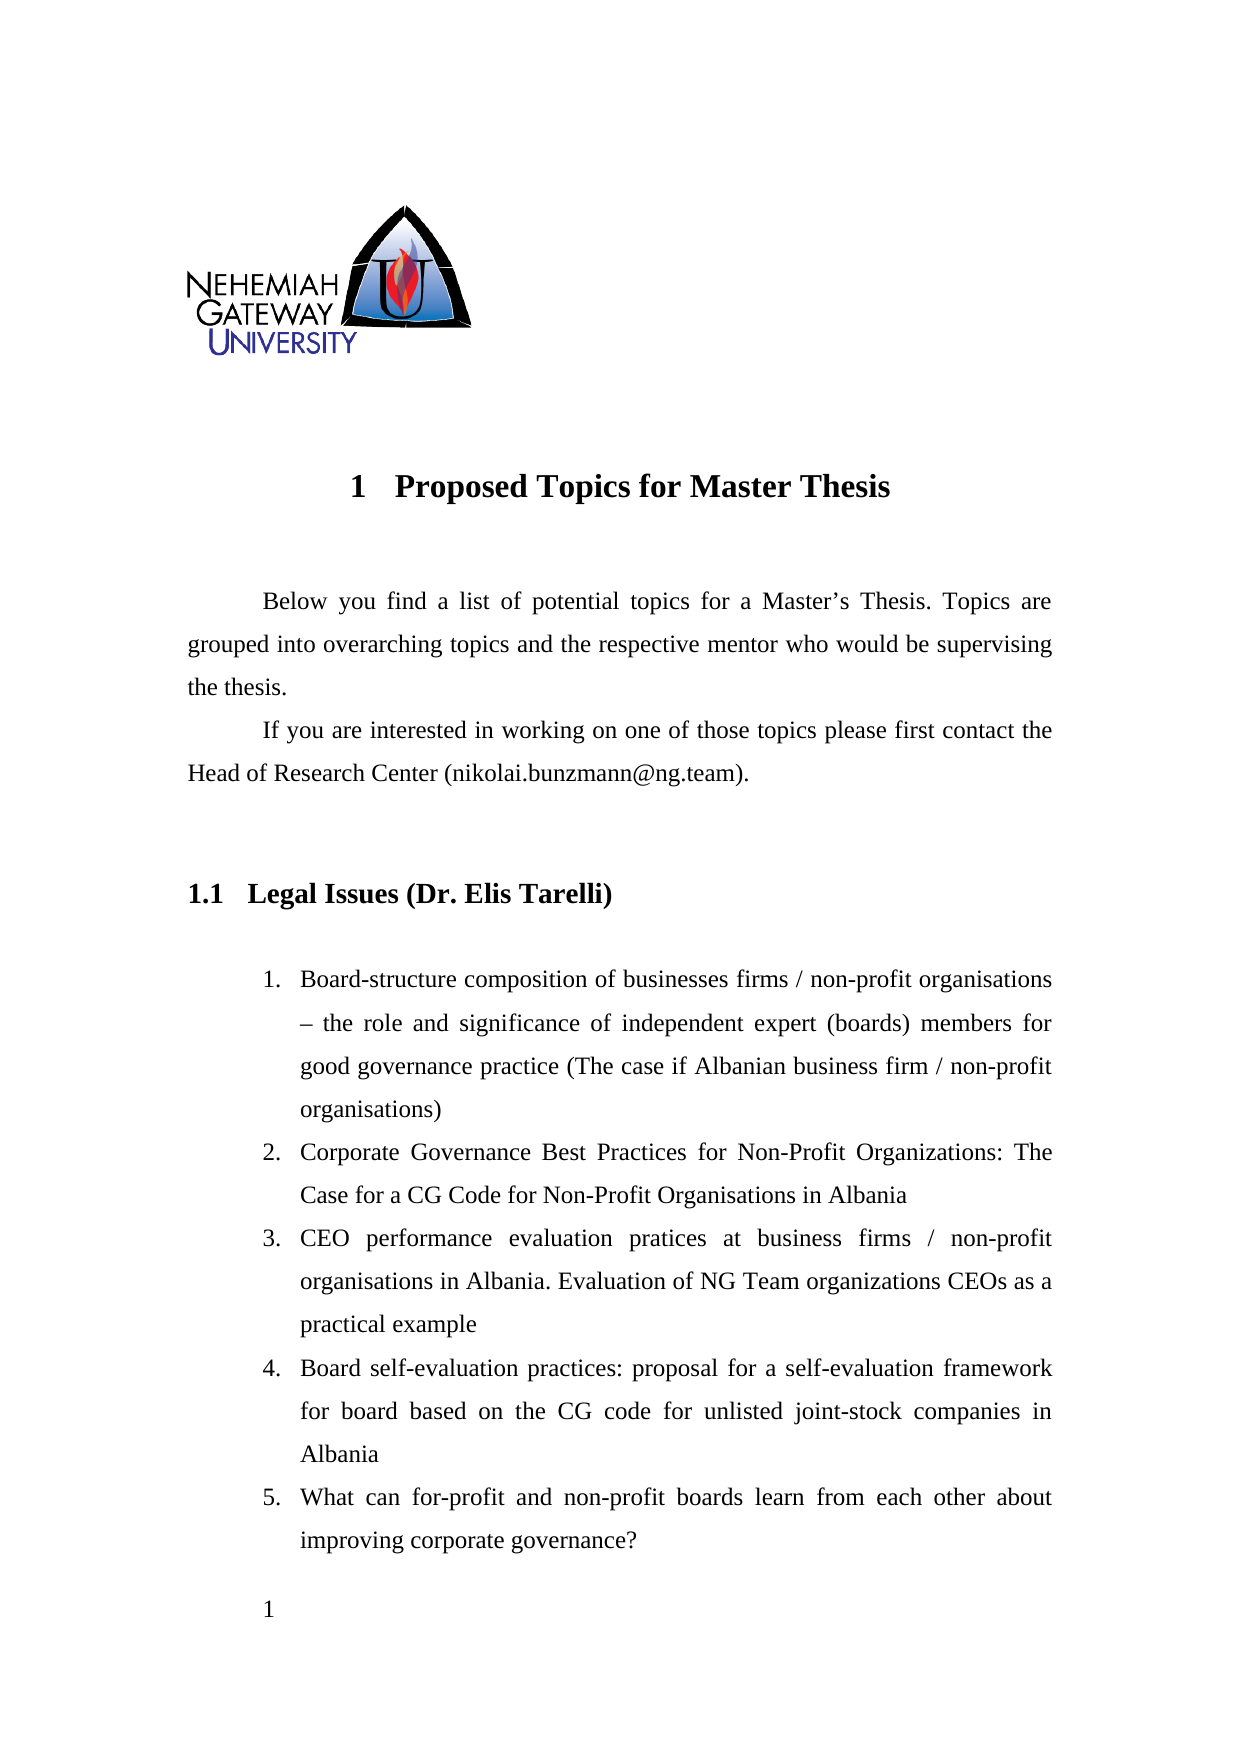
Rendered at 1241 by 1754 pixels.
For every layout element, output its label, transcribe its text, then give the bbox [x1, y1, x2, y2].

text Below you find a list of potential topics for a Master’s Thesis. Topics are grouped into overarching topics and the respective mentor who would be supervising the thesis. [187, 586, 1053, 701]
list Corporate Governance Best Practices for Non-Profit Organizations: The Case for a CG Code for Non-Profit Organisations in Albania [262, 1137, 1053, 1209]
list CEO performance evaluation pratices at business firms / non-profit organisations in Albania. Evaluation of NG Team organizations CEOs as a practical example [262, 1223, 1053, 1338]
list Board self-evaluation practices: proposal for a self-evaluation framework for board based on the CG code for unlisted joint-stock companies in Albania [262, 1353, 1053, 1468]
subtitle Proposed Topics for Master Thesis [187, 466, 1053, 504]
list Board-structure composition of businesses firms / non-profit organisations – the role and significance of independent expert (boards) members for good governance practice (The case if Albanian business firm / non-profit organisations) [262, 964, 1053, 1123]
list What can for-profit and non-profit boards learn from each other about improving corporate governance? [262, 1482, 1053, 1554]
text If you are interested in working on one of those topics please first contact the Head of Research Center (nikolai.bunzmann@ng.team). [187, 715, 1053, 787]
picture [187, 205, 472, 356]
subtitle Legal Issues (Dr. Elis Tarelli) [187, 877, 1053, 910]
